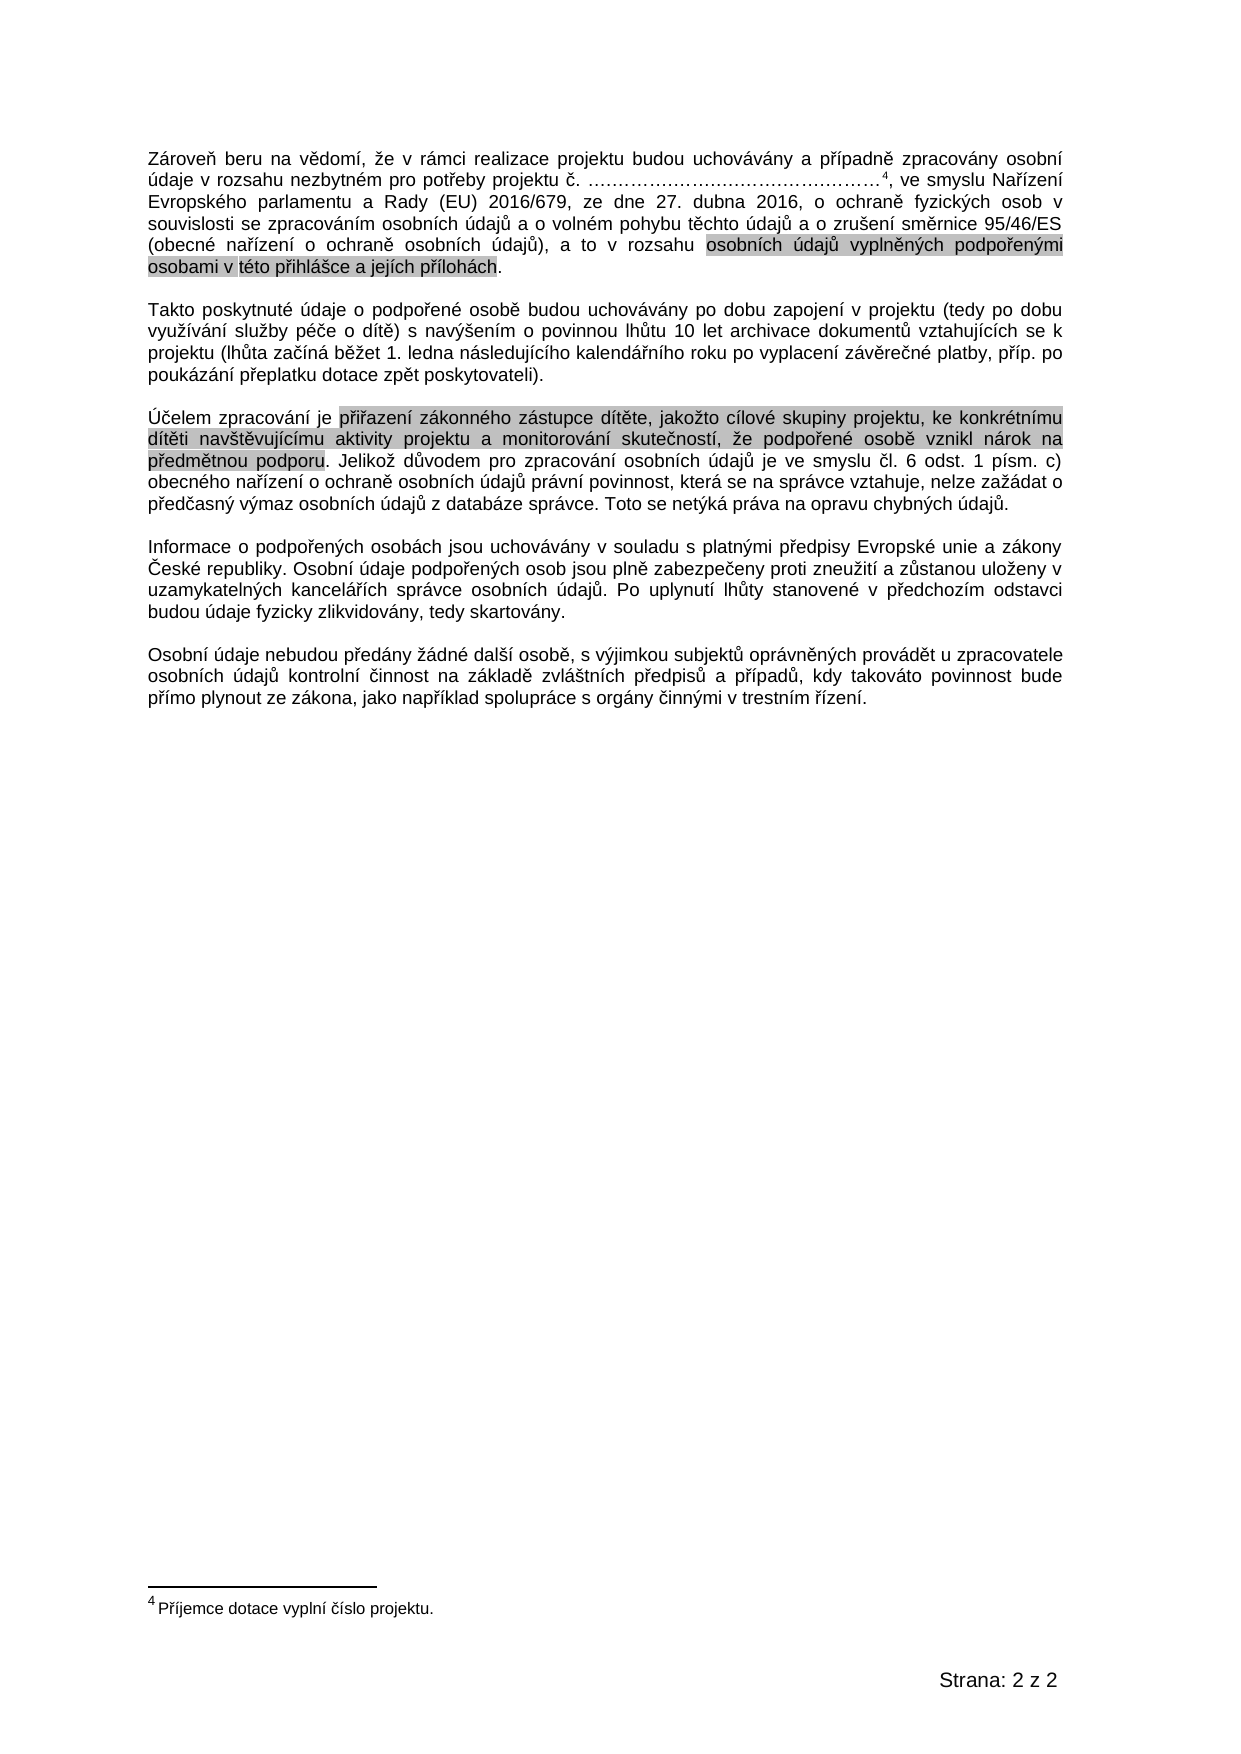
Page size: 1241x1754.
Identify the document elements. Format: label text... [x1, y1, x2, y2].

text Osobní údaje nebudou předány žádné další osobě, s výjimkou subjektů oprávněných provádět u zpracovatele osobních údajů kontrolní činnost na základě zvláštních předpisů a případů, kdy takováto povinnost bude přímo plynout ze zákona, jako například spolupráce s orgány činnými v trestním řízení. [148, 644, 1063, 708]
text Zároveň beru na vědomí, že v rámci realizace projektu budou uchovávány a případně zpracovány osobní údaje v rozsahu nezbytném pro potřeby projektu č. ….……….…….….…….…….………, ve smyslu Nařízení Evropského parlamentu a Rady (EU) 2016/679, ze dne 27. dubna 2016, o ochraně fyzických osob v souvislosti se zpracováním osobních údajů a o volném pohybu těchto údajů a o zrušení směrnice 95/46/ES (obecné nařízení o ochraně osobních údajů), a to v rozsahu osobních údajů vyplněných podpořenými osobami v této přihlášce a jejích přílohách. [148, 148, 1063, 277]
text Účelem zpracování je přiřazení zákonného zástupce dítěte, jakožto cílové skupiny projektu, ke konkrétnímu dítěti navštěvujícímu aktivity projektu a monitorování skutečností, že podpořené osobě vznikl nárok na předmětnou podporu. Jelikož důvodem pro zpracování osobních údajů je ve smyslu čl. 6 odst. 1 písm. c) obecného nařízení o ochraně osobních údajů právní povinnost, která se na správce vztahuje, nelze zažádat o předčasný výmaz osobních údajů z databáze správce. Toto se netýká práva na opravu chybných údajů. [148, 449, 1063, 514]
text Informace o podpořených osobách jsou uchovávány v souladu s platnými předpisy Evropské unie a zákony České republiky. Osobní údaje podpořených osob jsou plně zabezpečeny proti zneužití a zůstanou uloženy v uzamykatelných kancelářích správce osobních údajů. Po uplynutí lhůty stanovené v předchozím odstavci budou údaje fyzicky zlikvidovány, tedy skartovány. [148, 536, 1063, 622]
text Takto poskytnuté údaje o podpořené osobě budou uchovávány po dobu zapojení v projektu (tedy po dobu využívání služby péče o dítě) s navýšením o povinnou lhůtu 10 let archivace dokumentů vztahujících se k projektu (lhůta začíná běžet 1. ledna následujícího kalendářního roku po vyplacení závěrečné platby, příp. po poukázání přeplatku dotace zpět poskytovateli). [148, 299, 1063, 385]
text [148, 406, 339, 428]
